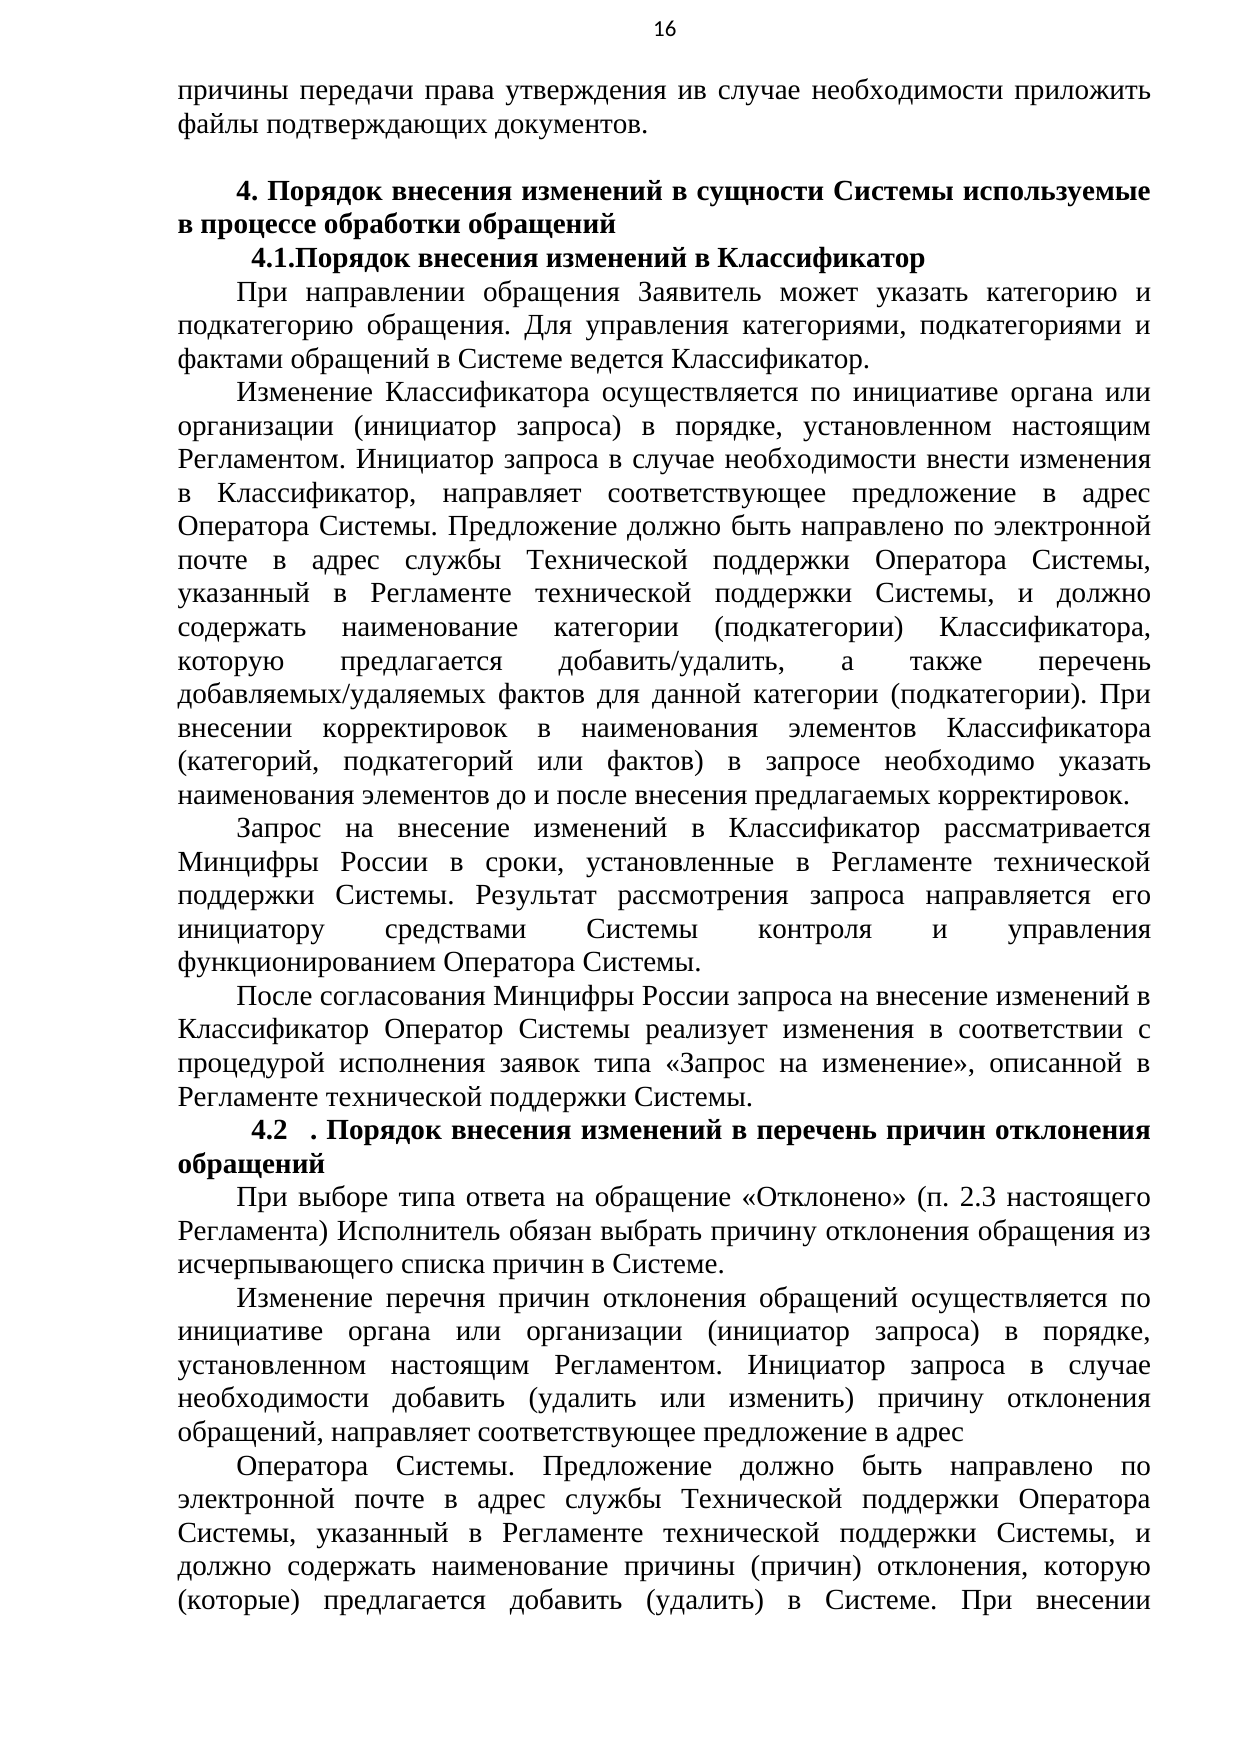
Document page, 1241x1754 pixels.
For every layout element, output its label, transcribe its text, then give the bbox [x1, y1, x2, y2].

text 4. Порядок внесения изменений в сущности Системы используемые в процессе обработки обращений [177, 173, 1152, 240]
subtitle 4.2 . Порядок внесения изменений в перечень причин отклонения обращений [177, 1112, 1152, 1179]
text При выборе типа ответа на обращение «Отклонено» (п. 2.3 настоящего Регламента) Исполнитель обязан выбрать причину отклонения обращения из исчерпывающего списка причин в Системе. [177, 1179, 1152, 1280]
text Изменение перечня причин отклонения обращений осуществляется по инициативе органа или организации (инициатор запроса) в порядке, установленном настоящим Регламентом. Инициатор запроса в случае необходимости добавить (удалить или изменить) причину отклонения обращений, направляет соответствующее предложение в адрес [177, 1280, 1152, 1448]
text При направлении обращения Заявитель может указать категорию и подкатегорию обращения. Для управления категориями, подкатегориями и фактами обращений в Системе ведется Классификатор. [177, 274, 1152, 374]
text После согласования Минцифры России запроса на внесение изменений в Классификатор Оператор Системы реализует изменения в соответствии с процедурой исполнения заявок типа «Запрос на изменение», описанной в Регламенте технической поддержки Системы. [177, 978, 1152, 1112]
text Изменение Классификатора осуществляется по инициативе органа или организации (инициатор запроса) в порядке, установленном настоящим Регламентом. Инициатор запроса в случае необходимости внести изменения в Классификатор, направляет соответствующее предложение в адрес Оператора Системы. Предложение должно быть направлено по электронной почте в адрес службы Технической поддержки Оператора Системы, указанный в Регламенте технической поддержки Системы, и должно содержать наименование категории (подкатегории) Классификатора, которую предлагается добавить/удалить, а также перечень добавляемых/удаляемых фактов для данной категории (подкатегории). При внесении корректировок в наименования элементов Классификатора (категорий, подкатегорий или фактов) в запросе необходимо указать наименования элементов до и после внесения предлагаемых корректировок. [177, 374, 1152, 810]
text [177, 72, 1152, 139]
subtitle 4.1 .Порядок внесения изменений в Классификатор [177, 240, 1152, 274]
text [177, 1448, 1152, 1615]
text Запрос на внесение изменений в Классификатор рассматривается Минцифры России в сроки, установленные в Регламенте технической поддержки Системы. Результат рассмотрения запроса направляется его инициатору средствами Системы контроля и управления функционированием Оператора Системы. [177, 810, 1152, 978]
